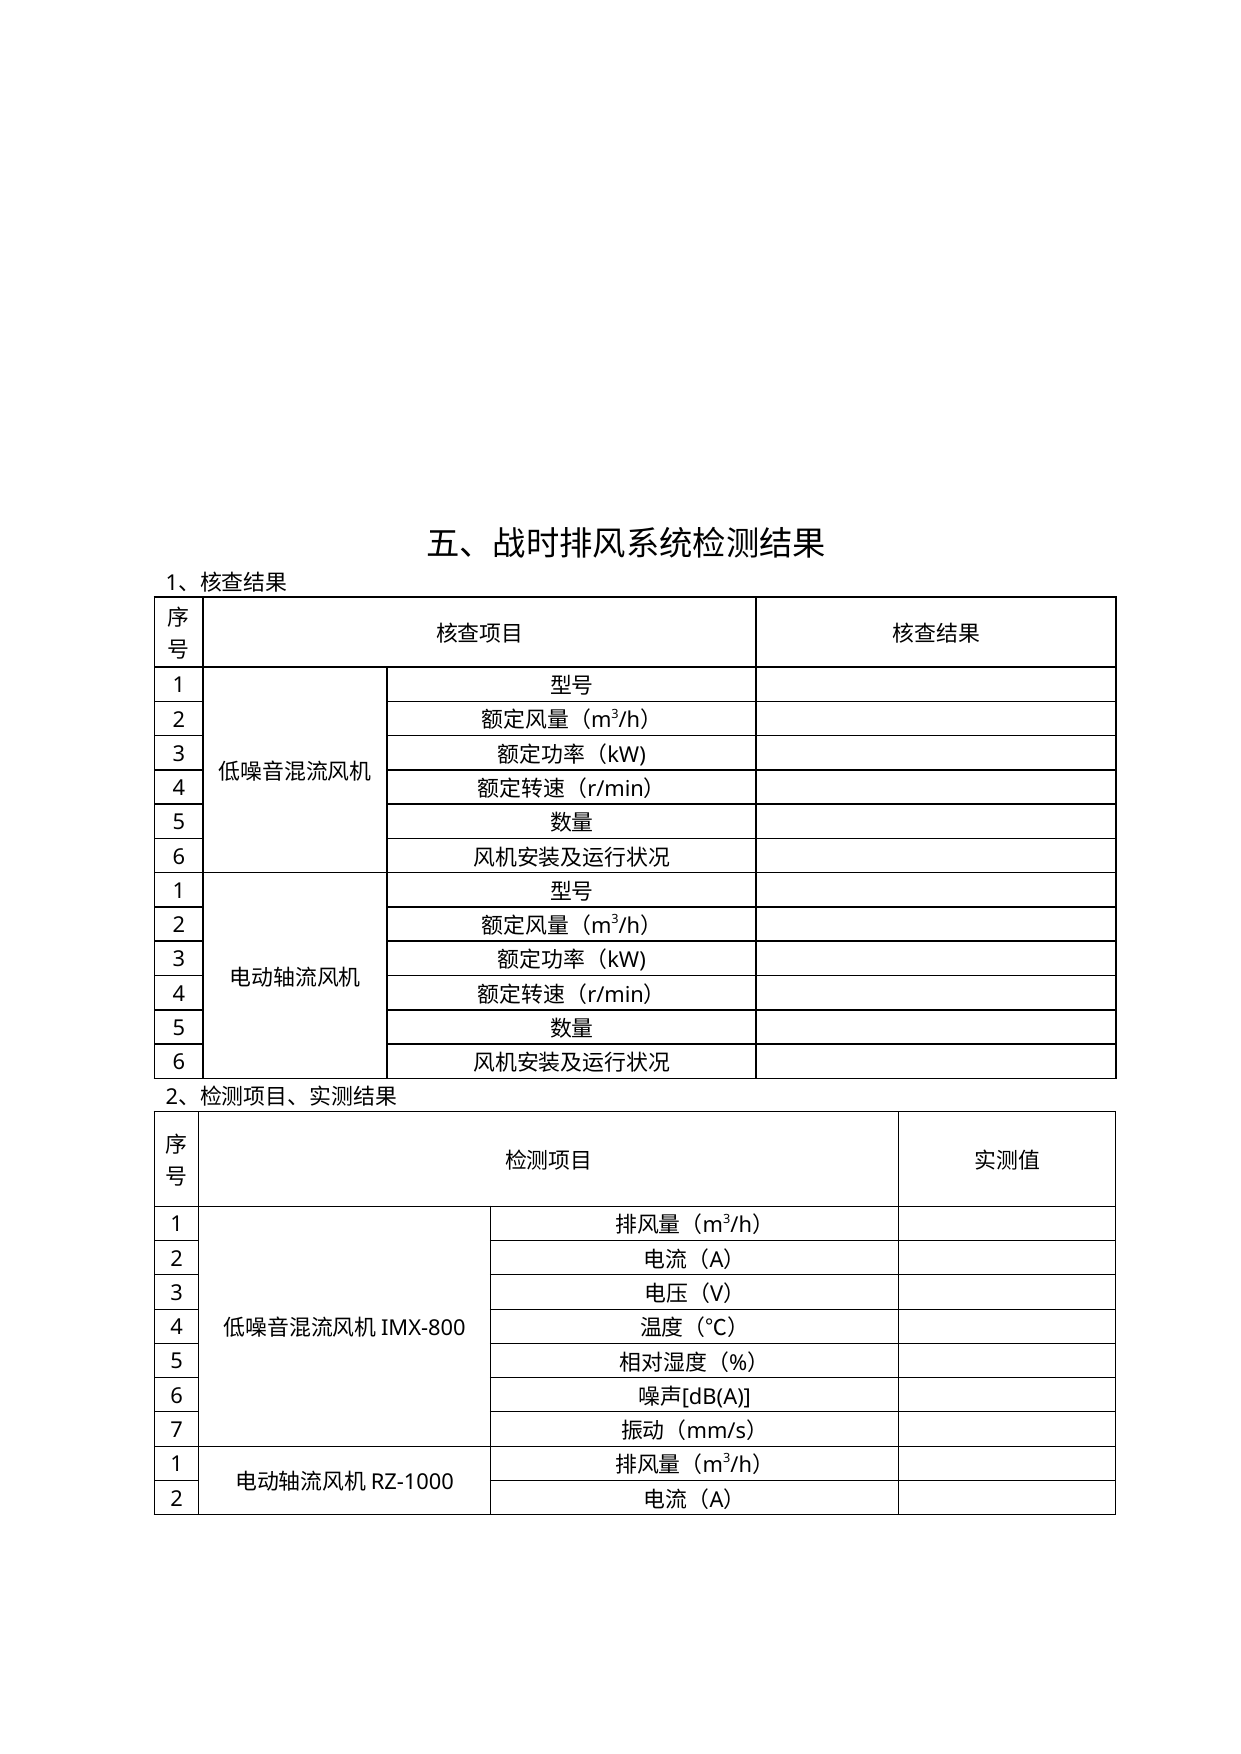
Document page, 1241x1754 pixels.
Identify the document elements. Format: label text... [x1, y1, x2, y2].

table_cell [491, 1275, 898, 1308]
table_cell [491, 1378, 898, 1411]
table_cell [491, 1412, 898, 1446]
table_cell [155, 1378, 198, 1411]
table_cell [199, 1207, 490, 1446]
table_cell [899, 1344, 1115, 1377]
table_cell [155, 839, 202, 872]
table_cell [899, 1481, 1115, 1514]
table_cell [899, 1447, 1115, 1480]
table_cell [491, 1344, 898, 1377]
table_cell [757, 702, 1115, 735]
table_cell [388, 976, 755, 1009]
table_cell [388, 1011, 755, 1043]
text 2、检测项目、实测结果 [165, 1079, 1087, 1111]
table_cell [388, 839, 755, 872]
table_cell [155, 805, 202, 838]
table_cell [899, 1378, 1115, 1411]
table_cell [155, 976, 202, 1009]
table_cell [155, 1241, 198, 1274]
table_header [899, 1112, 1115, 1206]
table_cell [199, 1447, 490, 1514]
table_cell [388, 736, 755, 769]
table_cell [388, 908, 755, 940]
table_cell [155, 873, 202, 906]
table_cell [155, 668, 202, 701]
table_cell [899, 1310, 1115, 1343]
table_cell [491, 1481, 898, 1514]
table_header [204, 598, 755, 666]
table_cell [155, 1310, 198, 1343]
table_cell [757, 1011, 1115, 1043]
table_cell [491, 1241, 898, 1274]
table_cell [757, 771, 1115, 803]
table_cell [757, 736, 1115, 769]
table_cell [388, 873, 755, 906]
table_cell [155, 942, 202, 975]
text 1、核查结果 [165, 565, 1087, 596]
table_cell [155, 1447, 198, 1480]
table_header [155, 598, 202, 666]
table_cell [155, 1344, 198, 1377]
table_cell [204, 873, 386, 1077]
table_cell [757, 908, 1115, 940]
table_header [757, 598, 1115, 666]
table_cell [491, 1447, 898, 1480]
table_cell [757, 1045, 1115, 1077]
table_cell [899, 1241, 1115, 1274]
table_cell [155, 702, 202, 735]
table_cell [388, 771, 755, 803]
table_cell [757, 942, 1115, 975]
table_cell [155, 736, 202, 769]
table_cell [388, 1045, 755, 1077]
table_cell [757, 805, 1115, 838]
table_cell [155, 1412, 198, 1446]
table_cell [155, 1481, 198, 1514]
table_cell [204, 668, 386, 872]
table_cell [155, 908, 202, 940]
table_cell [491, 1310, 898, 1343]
text 五、战时排风系统检测结果 [165, 516, 1087, 565]
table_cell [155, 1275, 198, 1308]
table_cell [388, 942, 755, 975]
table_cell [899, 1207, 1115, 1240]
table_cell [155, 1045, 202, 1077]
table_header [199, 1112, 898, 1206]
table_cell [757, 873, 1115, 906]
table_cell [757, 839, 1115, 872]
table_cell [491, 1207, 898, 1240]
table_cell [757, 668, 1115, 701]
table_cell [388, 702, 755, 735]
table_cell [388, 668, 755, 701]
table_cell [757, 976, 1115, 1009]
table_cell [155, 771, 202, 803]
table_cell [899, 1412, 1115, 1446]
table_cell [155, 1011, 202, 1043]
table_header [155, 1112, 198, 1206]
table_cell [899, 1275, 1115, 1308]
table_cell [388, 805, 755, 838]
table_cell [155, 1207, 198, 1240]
